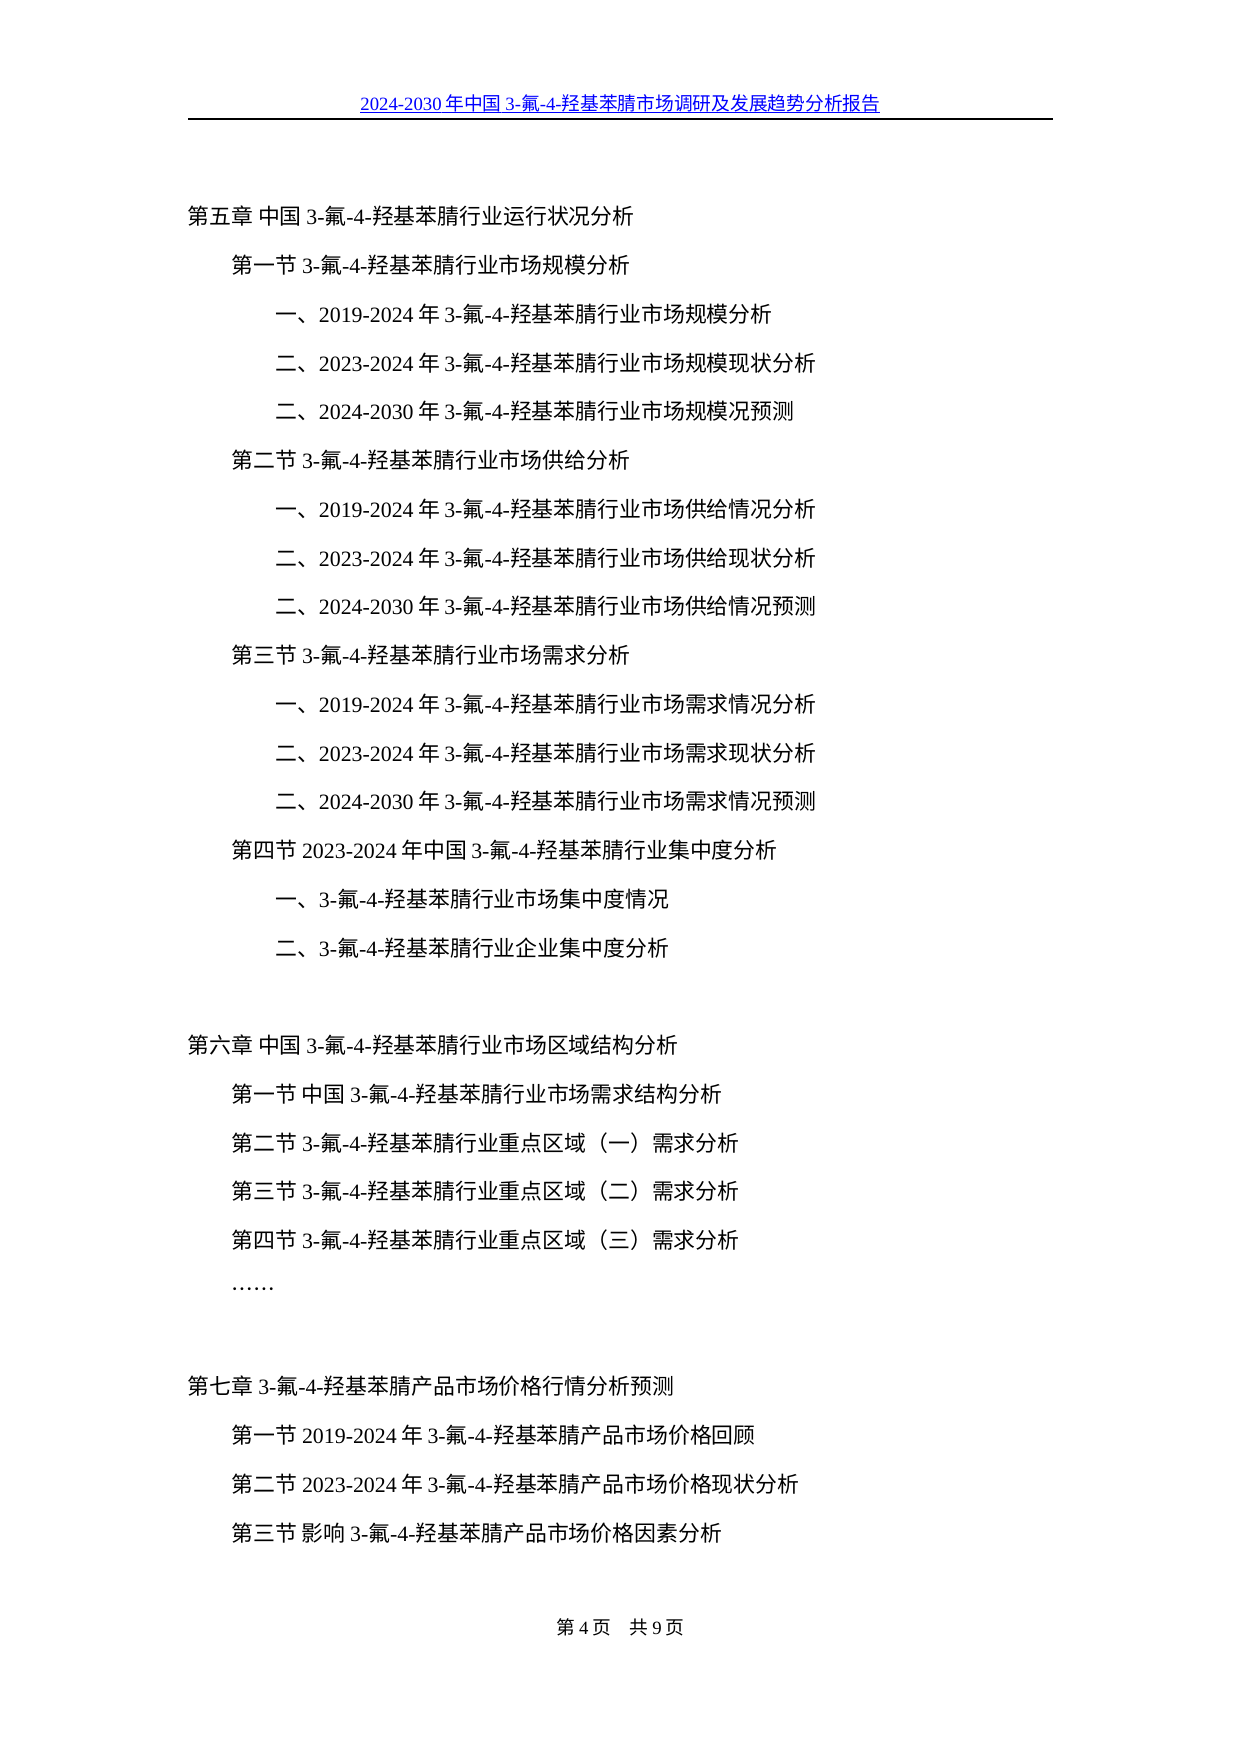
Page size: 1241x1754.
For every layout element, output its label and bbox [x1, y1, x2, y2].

text [187, 150, 1053, 1548]
